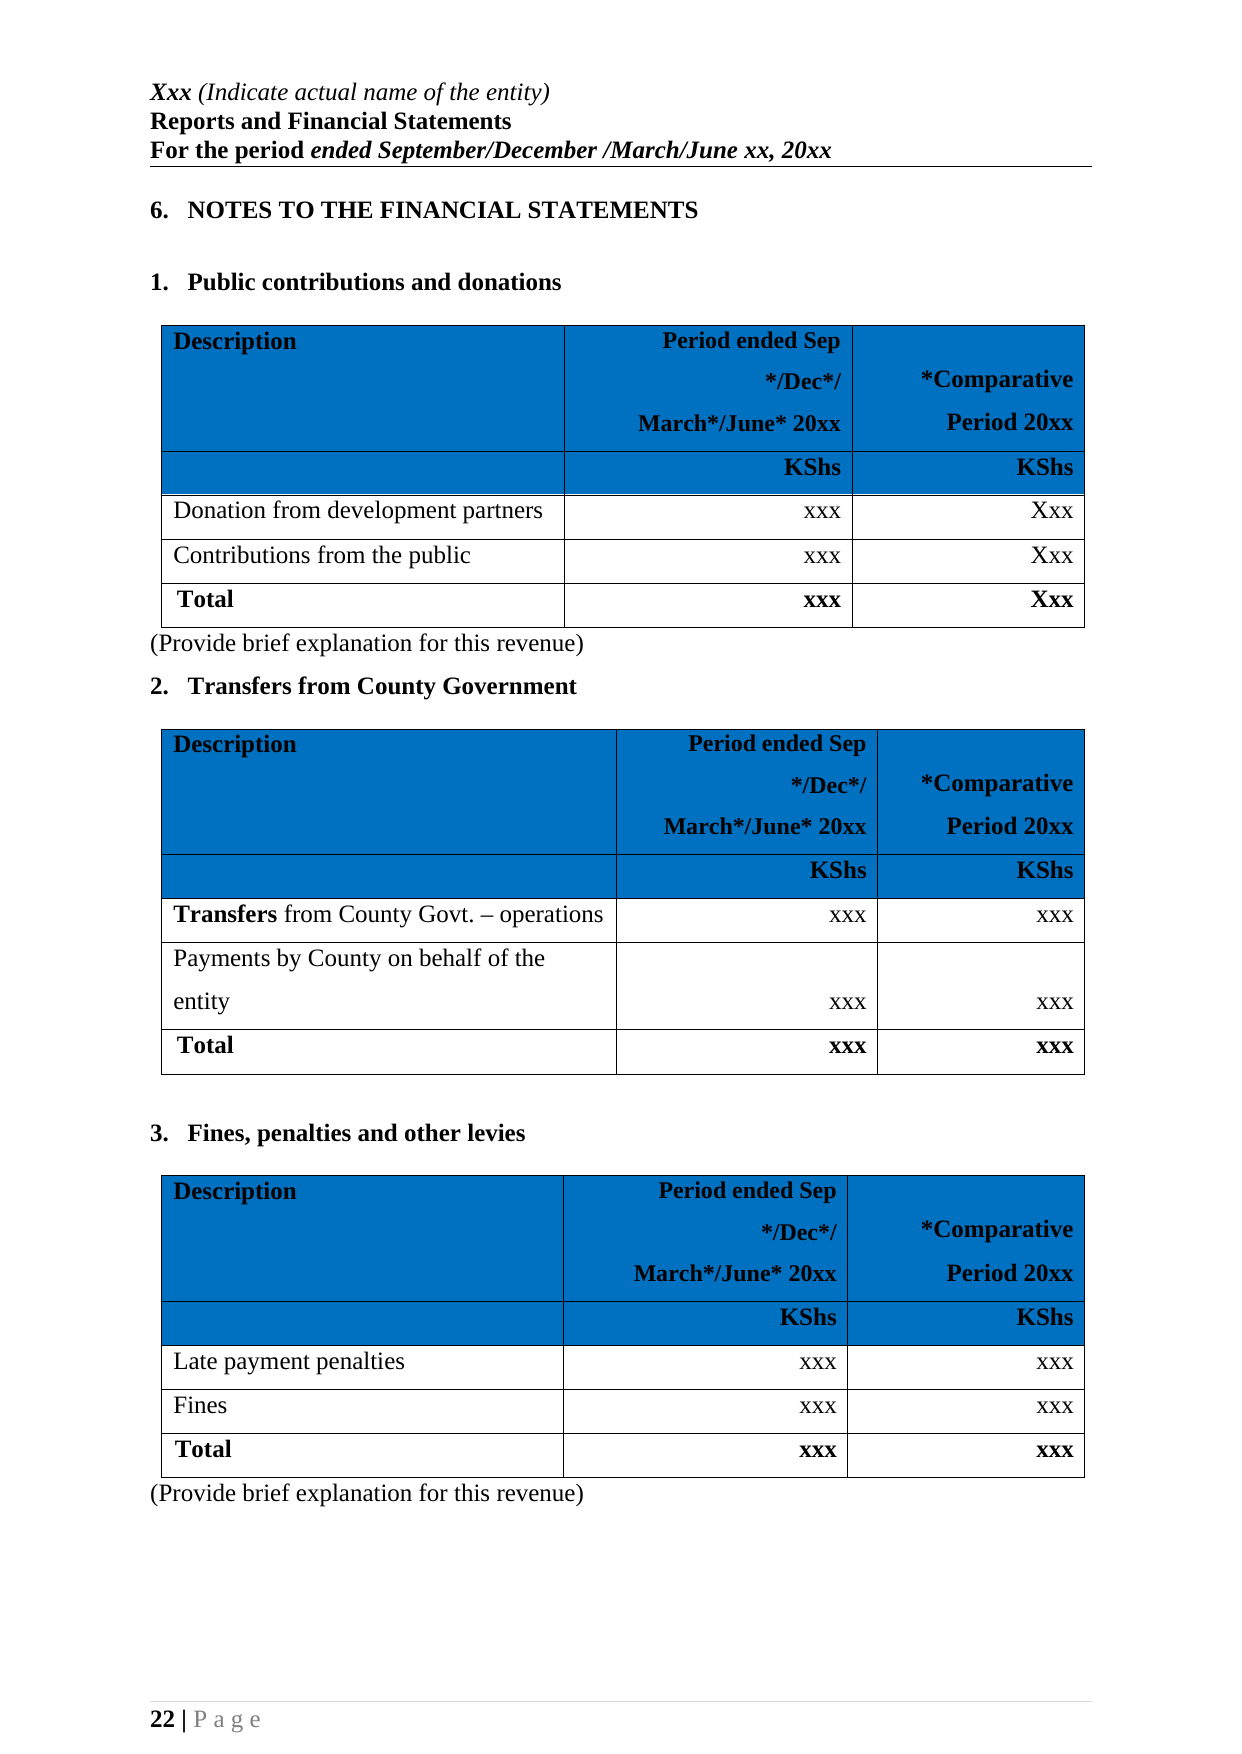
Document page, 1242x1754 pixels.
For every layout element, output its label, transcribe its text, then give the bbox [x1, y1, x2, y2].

table_cell xxx [617, 1030, 877, 1073]
table_cell Donation from development partners [162, 496, 564, 539]
table_cell KShs [853, 452, 1084, 494]
table_cell [162, 452, 564, 494]
table_cell [162, 855, 616, 898]
table_cell xxx [565, 584, 852, 627]
table_cell KShs [848, 1302, 1084, 1345]
table_cell xxx [564, 1434, 847, 1477]
table_cell Fines [162, 1390, 563, 1433]
table_cell xxx [564, 1390, 847, 1433]
table_cell KShs [564, 1302, 847, 1345]
table_header Description [162, 326, 564, 451]
table_cell Late payment penalties [162, 1346, 563, 1389]
text (Provide brief explanation for this revenue) [150, 628, 1092, 657]
table_cell Total [162, 584, 564, 627]
text (Provide brief explanation for this revenue) [150, 1478, 1092, 1507]
table_cell Xxx [853, 540, 1084, 583]
table_header *Comparative Period 20xx [853, 326, 1084, 451]
table_cell Total [162, 1434, 563, 1477]
list Fines, penalties and other levies [150, 1118, 1092, 1146]
list Transfers from County Government [150, 671, 1092, 700]
table_cell xxx [617, 943, 877, 1029]
table_cell Contributions from the public [162, 540, 564, 583]
table_cell xxx [565, 540, 852, 583]
table_cell Transfers from County Govt. – operations [162, 899, 616, 942]
table_cell Xxx [853, 584, 1084, 627]
table_cell Total [162, 1030, 616, 1073]
table_cell xxx [848, 1434, 1084, 1477]
table_cell xxx [565, 496, 852, 539]
table_header Period ended Sep */Dec*/ March*/June* 20xx [565, 326, 852, 451]
table_cell xxx [878, 1030, 1084, 1073]
table_cell Payments by County on behalf of the entity [162, 943, 616, 1029]
list Public contributions and donations [150, 267, 1092, 296]
table_cell xxx [878, 943, 1084, 1029]
table_cell xxx [617, 899, 877, 942]
subtitle NOTES TO THE FINANCIAL STATEMENTS [150, 196, 1092, 224]
table_header Description [162, 730, 616, 854]
table_cell Xxx [853, 496, 1084, 539]
table_header Description [162, 1176, 563, 1301]
table_cell xxx [848, 1390, 1084, 1433]
table_cell [162, 1302, 563, 1345]
table_cell KShs [565, 452, 852, 494]
table_header Period ended Sep */Dec*/ March*/June* 20xx [617, 730, 877, 854]
table_cell KShs [617, 855, 877, 898]
table_cell KShs [878, 855, 1084, 898]
table_header Period ended Sep */Dec*/ March*/June* 20xx [564, 1176, 847, 1301]
table_header *Comparative Period 20xx [848, 1176, 1084, 1301]
table_cell xxx [848, 1346, 1084, 1389]
table_cell xxx [878, 899, 1084, 942]
table_header *Comparative Period 20xx [878, 730, 1084, 854]
table_cell xxx [564, 1346, 847, 1389]
